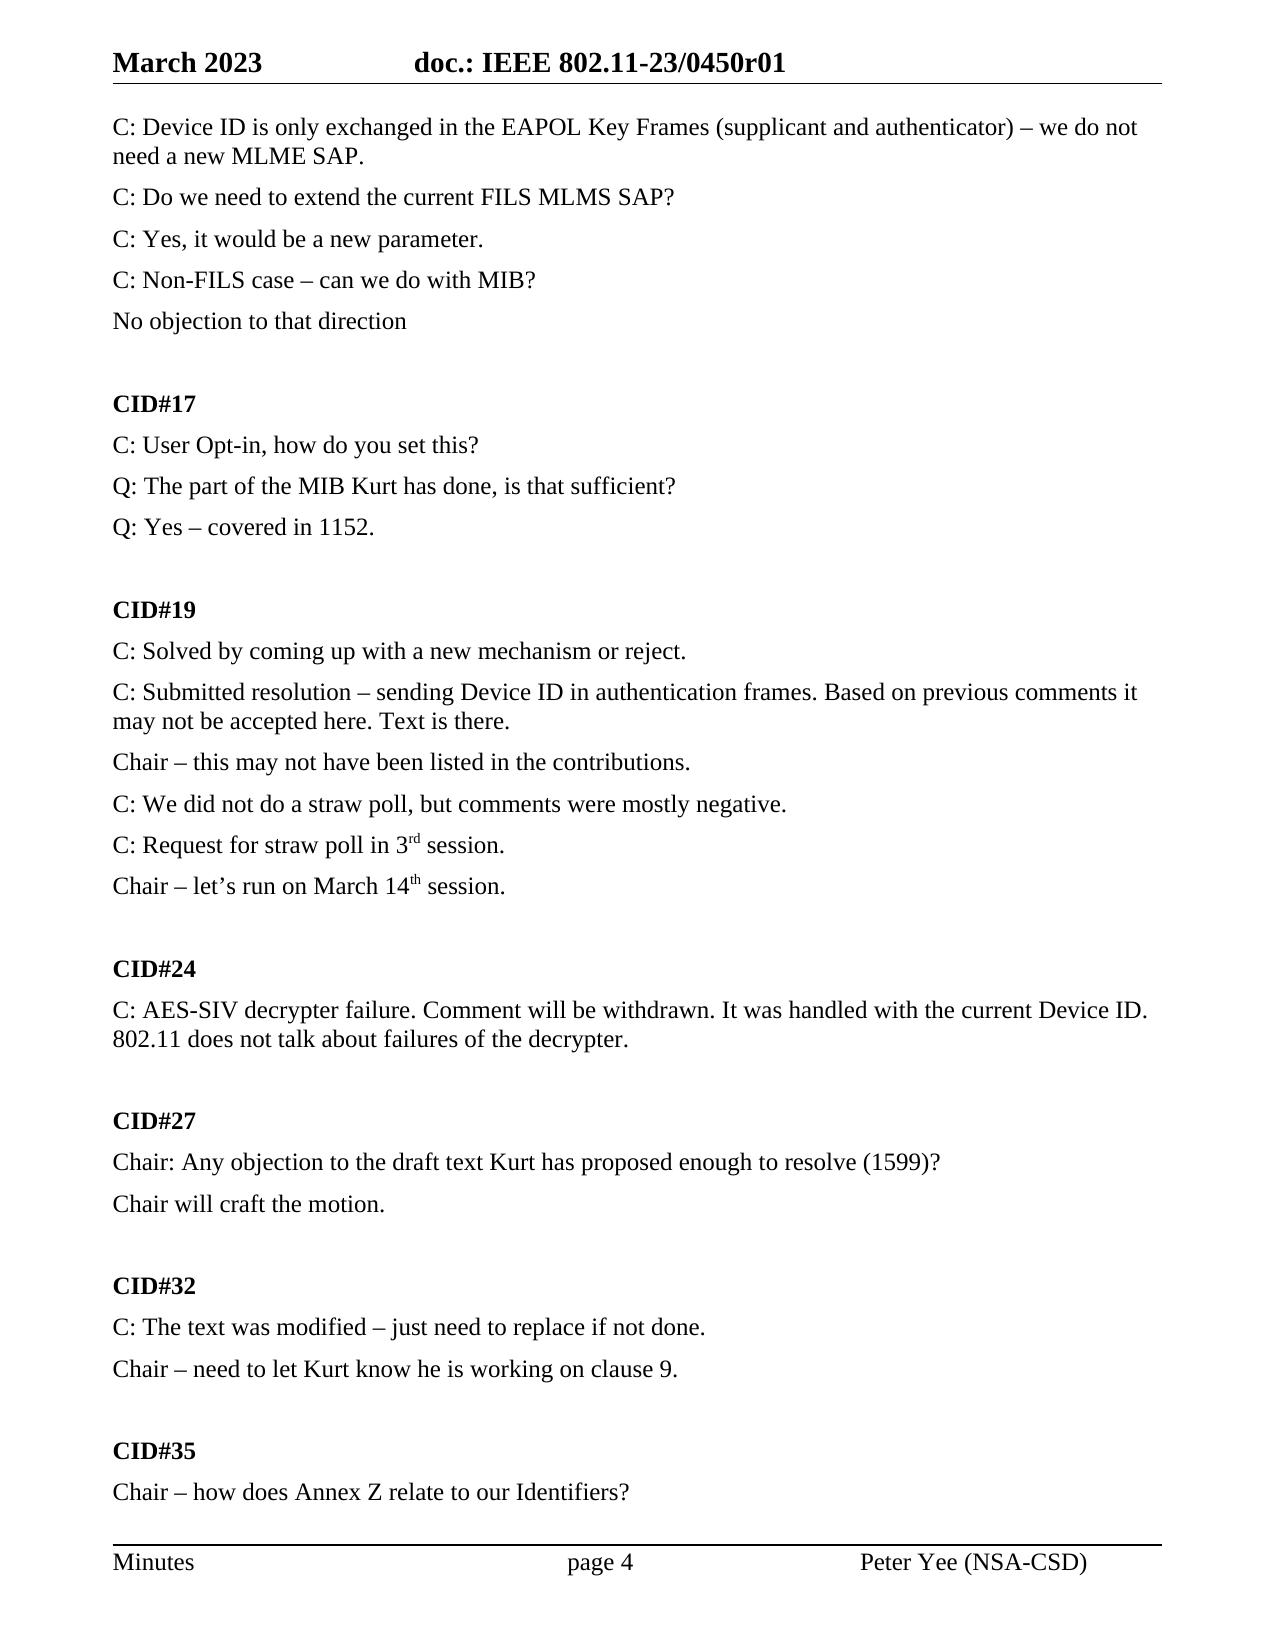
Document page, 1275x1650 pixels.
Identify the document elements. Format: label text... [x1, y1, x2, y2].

text CID#17 [112, 389, 1162, 417]
text C: Solved by coming up with a new mechanism or reject. [112, 636, 1162, 665]
text C: Device ID is only exchanged in the EAPOL Key Frames (supplicant and authenticator) – we do not need a new MLME SAP. [112, 112, 1162, 170]
text C: User Opt-in, how do you set this? [112, 430, 1162, 459]
text Chair: Any objection to the draft text Kurt has proposed enough to resolve (1599)? [112, 1147, 1162, 1176]
text Chair – need to let Kurt know he is working on clause 9. [112, 1354, 1162, 1382]
text Q: The part of the MIB Kurt has done, is that sufficient? [112, 471, 1162, 500]
text C: Do we need to extend the current FILS MLMS SAP? [112, 182, 1162, 211]
text Chair – how does Annex Z relate to our Identifiers? [112, 1477, 1162, 1506]
text CID#32 [112, 1271, 1162, 1300]
text C: Submitted resolution – sending Device ID in authentication frames. Based on previous comments it may not be accepted here. Text is there. [112, 677, 1162, 735]
text Chair – let’s run on March 14th session. [112, 871, 1162, 900]
text CID#35 [112, 1436, 1162, 1465]
text No objection to that direction [112, 306, 1162, 335]
text CID#19 [112, 595, 1162, 624]
text C: Non-FILS case – can we do with MIB? [112, 265, 1162, 294]
text C: AES-SIV decrypter failure. Comment will be withdrawn. It was handled with the current Device ID. 802.11 does not talk about failures of the decrypter. [112, 995, 1162, 1052]
text Q: Yes – covered in 1152. [112, 512, 1162, 541]
text C: The text was modified – just need to replace if not done. [112, 1312, 1162, 1341]
text CID#27 [112, 1106, 1162, 1135]
text Chair – this may not have been listed in the contributions. [112, 747, 1162, 776]
text Chair will craft the motion. [112, 1189, 1162, 1217]
text C: Request for straw poll in 3rd session. [112, 830, 1162, 859]
text C: Yes, it would be a new parameter. [112, 224, 1162, 252]
text CID#24 [112, 954, 1162, 982]
text C: We did not do a straw poll, but comments were mostly negative. [112, 789, 1162, 817]
